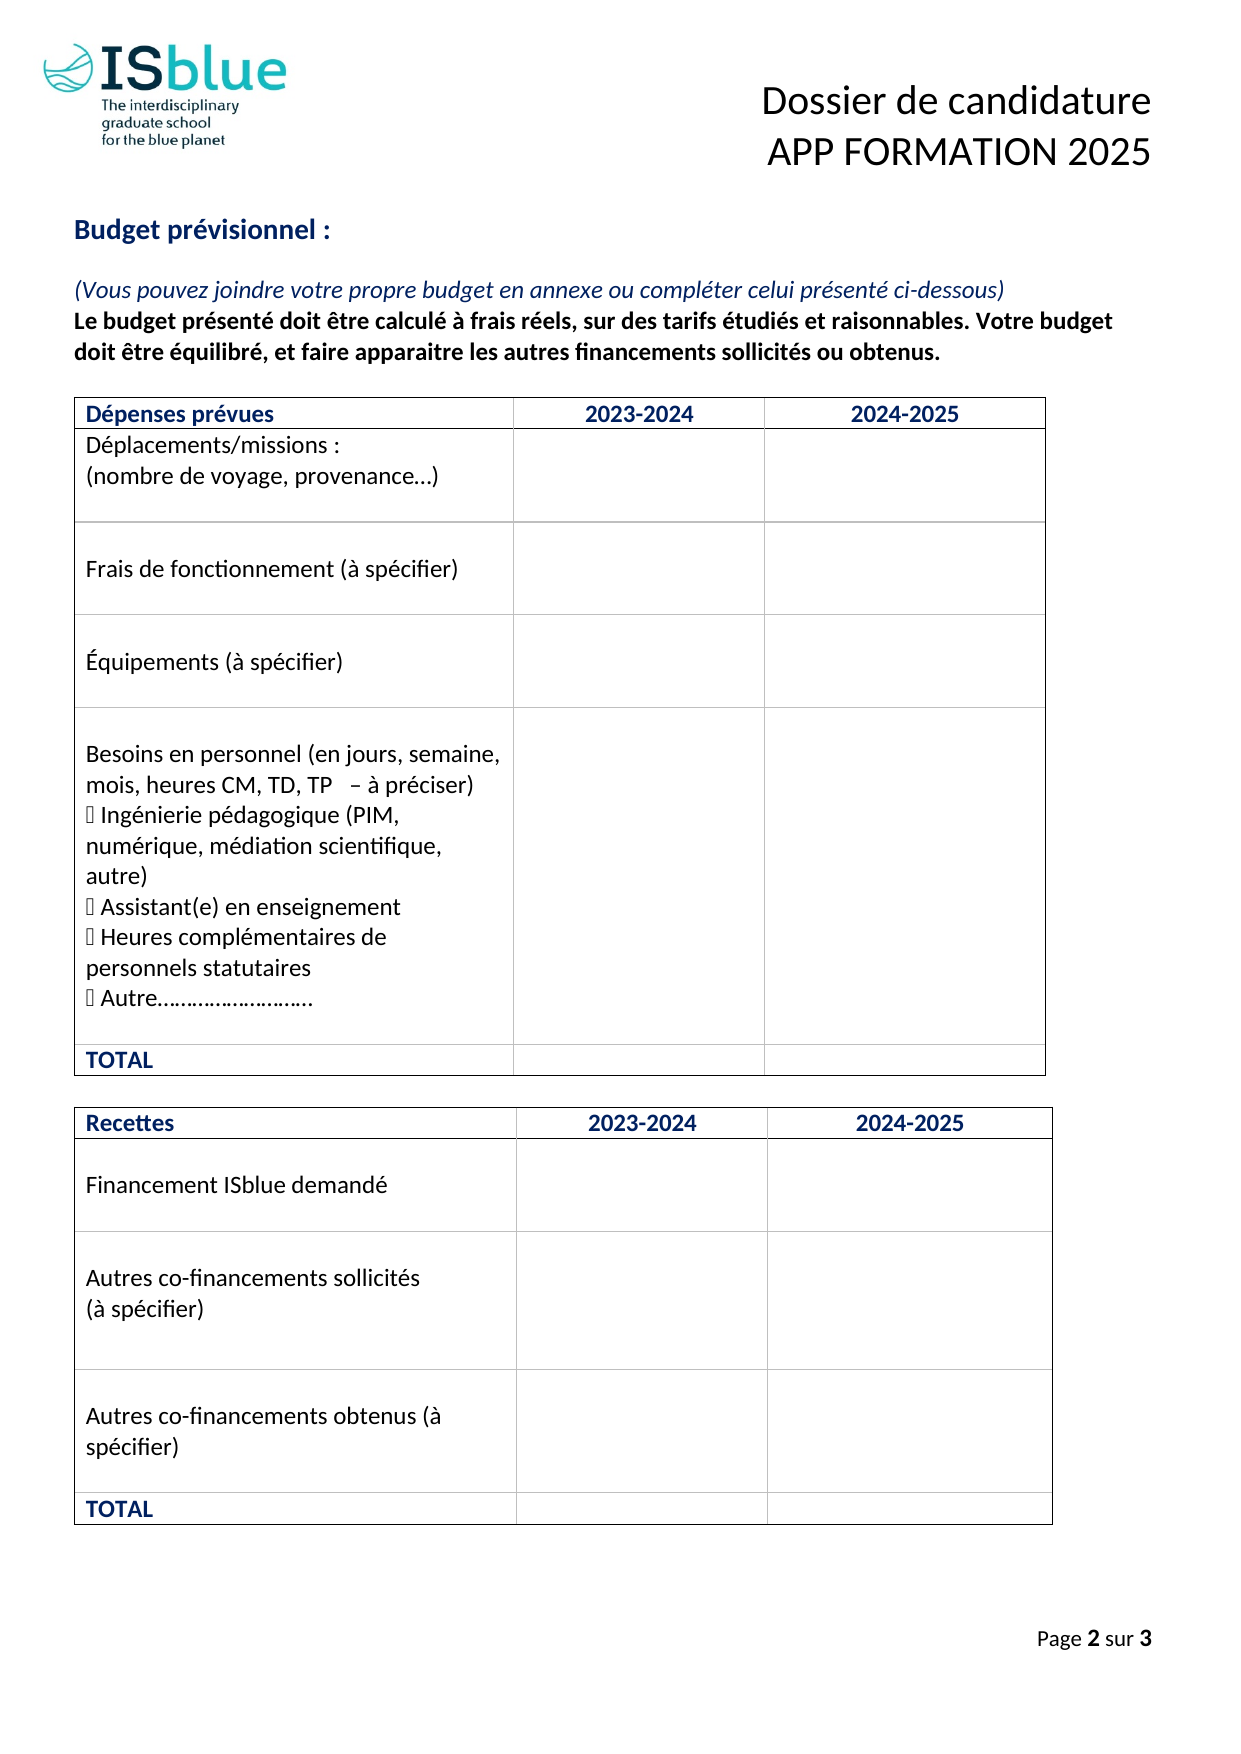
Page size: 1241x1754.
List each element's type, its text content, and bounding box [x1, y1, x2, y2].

table_cell [517, 1139, 767, 1231]
table_cell [768, 1139, 1052, 1231]
table_header 2023-2024 [517, 1108, 767, 1138]
table_cell TOTAL [75, 1045, 513, 1075]
table_cell [514, 429, 764, 521]
table_cell [765, 1045, 1045, 1075]
table_header 2024-2025 [768, 1108, 1052, 1138]
table_cell [765, 708, 1045, 1043]
table_cell [517, 1232, 767, 1369]
table_cell [514, 708, 764, 1043]
table_cell Déplacements/missions : (nombre de voyage, provenance…) [75, 429, 513, 521]
table_header 2024-2025 [765, 398, 1045, 428]
table_cell TOTAL [75, 1493, 516, 1523]
table_cell Autres co-financements obtenus (à spécifier) [75, 1370, 516, 1492]
table_cell [768, 1232, 1052, 1369]
table_cell Financement ISblue demandé [75, 1139, 516, 1231]
table_cell [768, 1493, 1052, 1523]
table_header 2023-2024 [514, 398, 764, 428]
table_cell [765, 429, 1045, 521]
table_cell [768, 1370, 1052, 1492]
table_cell [517, 1493, 767, 1523]
table_cell Frais de fonctionnement (à spécifier) [75, 523, 513, 614]
table_cell [765, 615, 1045, 707]
text (Vous pouvez joindre votre propre budget en annexe ou compléter celui présenté ci-dessous) [74, 275, 1152, 305]
table_header Recettes [75, 1108, 516, 1138]
picture [0, 0, 327, 186]
table_cell Besoins en personnel (en jours, semaine, mois, heures CM, TD, TP – à préciser) Ingénierie pédagogique (PIM, numérique, médiation scientifique, autre) Assistant(e) en enseignement Heures complémentaires de personnels statutaires Autre……………………… [75, 708, 513, 1043]
text Le budget présenté doit être calculé à frais réels, sur des tarifs étudiés et raisonnables. Votre budget doit être équilibré, et faire apparaitre les autres financements sollicités ou obtenus. [74, 305, 1152, 366]
subtitle Budget prévisionnel : [74, 211, 1152, 247]
table_cell [517, 1370, 767, 1492]
table_cell Équipements (à spécifier) [75, 615, 513, 707]
table_cell [514, 523, 764, 614]
table_header Dépenses prévues [75, 398, 513, 428]
table_cell Autres co-financements sollicités (à spécifier) [75, 1232, 516, 1369]
table_cell [765, 523, 1045, 614]
table_cell [514, 615, 764, 707]
table_cell [514, 1045, 764, 1075]
